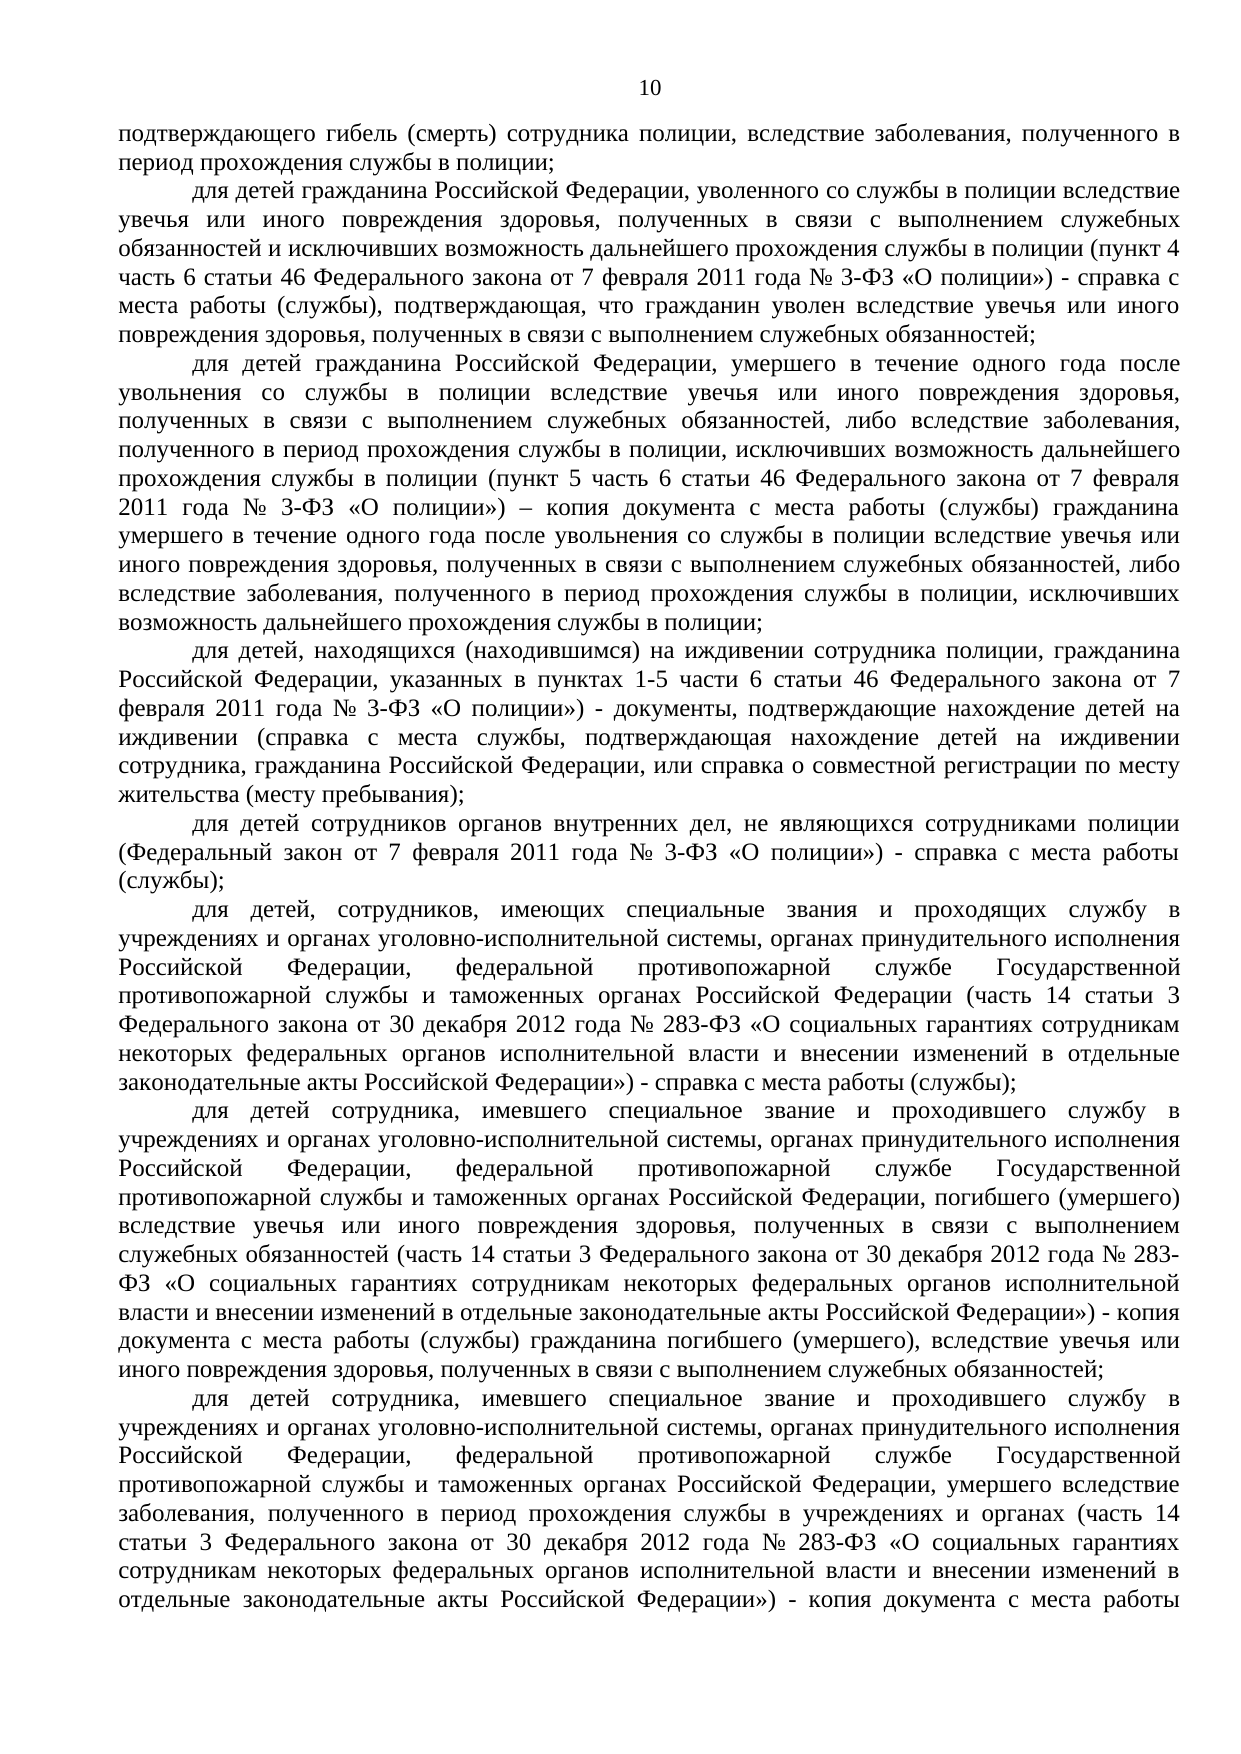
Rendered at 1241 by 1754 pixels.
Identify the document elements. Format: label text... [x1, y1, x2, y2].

text для детей гражданина Российской Федерации, уволенного со службы в полиции вследствие увечья или иного повреждения здоровья, полученных в связи с выполнением служебных обязанностей и исключивших возможность дальнейшего прохождения службы в полиции (пункт 4 часть 6 статьи 46 Федерального закона от 7 февраля 2011 года № 3-ФЗ «О полиции») - справка с места работы (службы), подтверждающая, что гражданин уволен вследствие увечья или иного повреждения здоровья, полученных в связи с выполнением служебных обязанностей; [118, 176, 1181, 348]
text для детей сотрудника, имевшего специальное звание и проходившего службу в учреждениях и органах уголовно-исполнительной системы, органах принудительного исполнения Российской Федерации, федеральной противопожарной службе Государственной противопожарной службы и таможенных органах Российской Федерации, погибшего (умершего) вследствие увечья или иного повреждения здоровья, полученных в связи с выполнением служебных обязанностей (часть 14 статьи 3 Федерального закона от 30 декабря 2012 года № 283-ФЗ «О социальных гарантиях сотрудникам некоторых федеральных органов исполнительной власти и внесении изменений в отдельные законодательные акты Российской Федерации») - копия документа с места работы (службы) гражданина погибшего (умершего), вследствие увечья или иного повреждения здоровья, полученных в связи с выполнением служебных обязанностей; [118, 1096, 1181, 1383]
text для детей сотрудников органов внутренних дел, не являющихся сотрудниками полиции (Федеральный закон от 7 февраля 2011 года № 3-ФЗ «О полиции») - справка с места работы (службы); [118, 808, 1181, 894]
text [118, 118, 1181, 176]
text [118, 1383, 1181, 1613]
text для детей гражданина Российской Федерации, умершего в течение одного года после увольнения со службы в полиции вследствие увечья или иного повреждения здоровья, полученных в связи с выполнением служебных обязанностей, либо вследствие заболевания, полученного в период прохождения службы в полиции, исключивших возможность дальнейшего прохождения службы в полиции (пункт 5 часть 6 статьи 46 Федерального закона от 7 февраля 2011 года № 3-ФЗ «О полиции») – копия документа с места работы (службы) гражданина умершего в течение одного года после увольнения со службы в полиции вследствие увечья или иного повреждения здоровья, полученных в связи с выполнением служебных обязанностей, либо вследствие заболевания, полученного в период прохождения службы в полиции, исключивших возможность дальнейшего прохождения службы в полиции; [118, 348, 1181, 636]
text для детей, сотрудников, имеющих специальные звания и проходящих службу в учреждениях и органах уголовно-исполнительной системы, органах принудительного исполнения Российской Федерации, федеральной противопожарной службе Государственной противопожарной службы и таможенных органах Российской Федерации (часть 14 статьи 3 Федерального закона от 30 декабря 2012 года № 283-ФЗ «О социальных гарантиях сотрудникам некоторых федеральных органов исполнительной власти и внесении изменений в отдельные законодательные акты Российской Федерации») - справка с места работы (службы); [118, 894, 1181, 1096]
text для детей, находящихся (находившимся) на иждивении сотрудника полиции, гражданина Российской Федерации, указанных в пунктах 1-5 части 6 статьи 46 Федерального закона от 7 февраля 2011 года № 3-ФЗ «О полиции») - документы, подтверждающие нахождение детей на иждивении (справка с места службы, подтверждающая нахождение детей на иждивении сотрудника, гражданина Российской Федерации, или справка о совместной регистрации по месту жительства (месту пребывания); [118, 636, 1181, 808]
